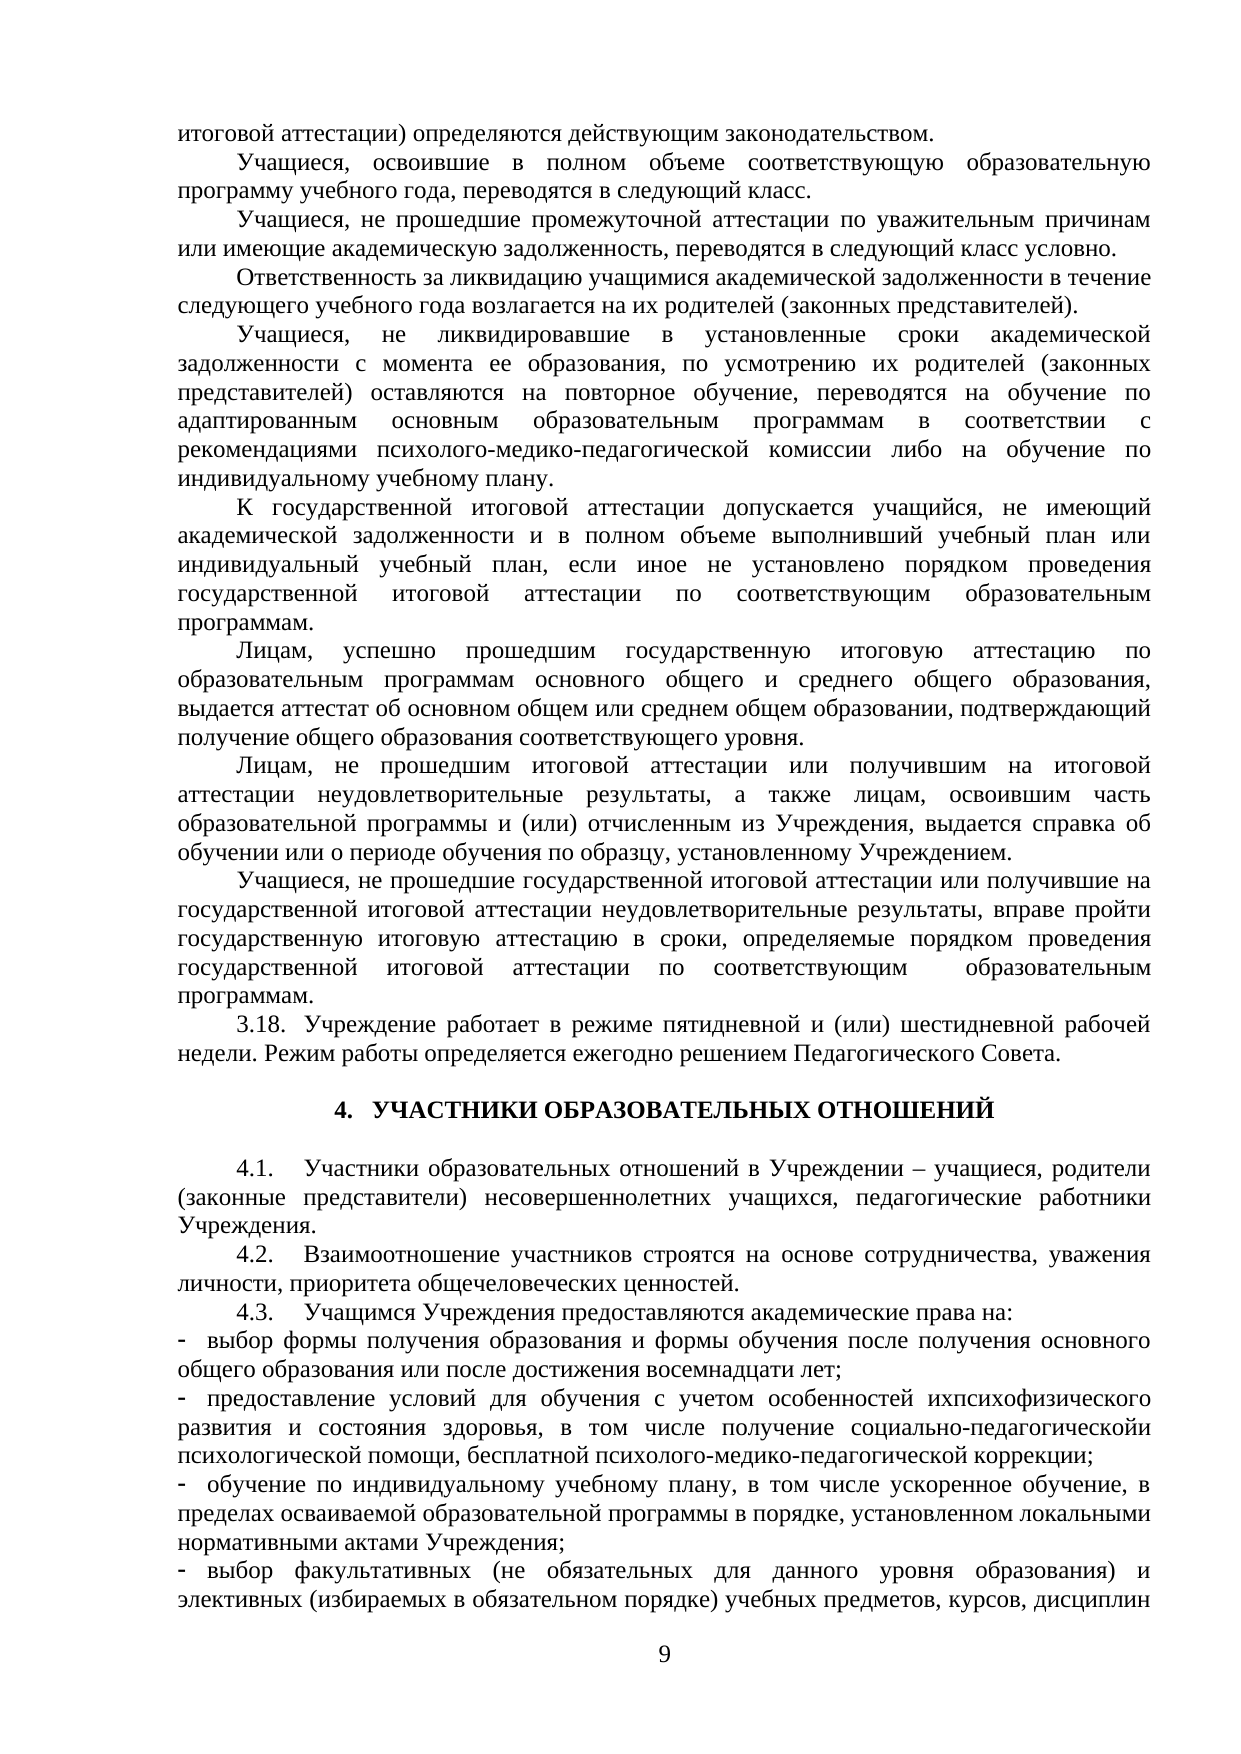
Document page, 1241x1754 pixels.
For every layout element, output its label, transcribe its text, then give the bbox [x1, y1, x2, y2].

list выбор формы получения образования и формы обучения после получения основного общего образования или после достижения восемнадцати лет; [177, 1326, 1152, 1383]
text Лицам, успешно прошедшим государственную итоговую аттестацию по образовательным программам основного общего и среднего общего образования, выдается аттестат об основном общем или среднем общем образовании, подтверждающий получение общего образования соответствующего уровня. [177, 636, 1152, 751]
list УЧАСТНИКИ ОБРАЗОВАТЕЛЬНЫХ ОТНОШЕНИЙ [177, 1096, 1152, 1124]
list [177, 1556, 1152, 1613]
list Учащимся Учреждения предоставляются академические права на: [177, 1297, 1152, 1326]
text Ответственность за ликвидацию учащимися академической задолженности в течение следующего учебного года возлагается на их родителей (законных представителей). [177, 262, 1152, 319]
text Учащиеся, не прошедшие государственной итоговой аттестации или получившие на государственной итоговой аттестации неудовлетворительные результаты, вправе пройти государственную итоговую аттестацию в сроки, определяемые порядком проведения государственной итоговой аттестации по соответствующим образовательным программам. [177, 866, 1152, 1009]
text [177, 118, 1152, 147]
text Учащиеся, освоившие в полном объеме соответствующую образовательную программу учебного года, переводятся в следующий класс. [177, 147, 1152, 204]
list обучение по индивидуальному учебному плану, в том числе ускоренное обучение, в пределах осваиваемой образовательной программы в порядке, установленном локальными нормативными актами Учреждения; [177, 1469, 1152, 1556]
list Участники образовательных отношений в Учреждении – учащиеся, родители (законные представители) несовершеннолетних учащихся, педагогические работники Учреждения. [177, 1153, 1152, 1239]
text Учащиеся, не ликвидировавшие в установленные сроки академической задолженности с момента ее образования, по усмотрению их родителей (законных представителей) оставляются на повторное обучение, переводятся на обучение по адаптированным основным образовательным программам в соответствии с рекомендациями психолого-медико-педагогической комиссии либо на обучение по индивидуальному учебному плану. [177, 319, 1152, 492]
text Лицам, не прошедшим итоговой аттестации или получившим на итоговой аттестации неудовлетворительные результаты, а также лицам, освоившим часть образовательной программы и (или) отчисленным из Учреждения, выдается справка об обучении или о периоде обучения по образцу, установленному Учреждением. [177, 751, 1152, 866]
list Взаимоотношение участников строятся на основе сотрудничества, уважения личности, приоритета общечеловеческих ценностей. [177, 1239, 1152, 1297]
list Учреждение работает в режиме пятидневной и (или) шестидневной рабочей недели. Режим работы определяется ежегодно решением Педагогического Совета. [177, 1009, 1152, 1067]
list предоставление условий для обучения с учетом особенностей ихпсихофизического развития и состояния здоровья, в том числе получение социально-педагогическойи психологической помощи, бесплатной психолого-медико-педагогической коррекции; [177, 1383, 1152, 1469]
text К государственной итоговой аттестации допускается учащийся, не имеющий академической задолженности и в полном объеме выполнивший учебный план или индивидуальный учебный план, если иное не установлено порядком проведения государственной итоговой аттестации по соответствующим образовательным программам. [177, 492, 1152, 636]
text Учащиеся, не прошедшие промежуточной аттестации по уважительным причинам или имеющие академическую задолженность, переводятся в следующий класс условно. [177, 204, 1152, 262]
